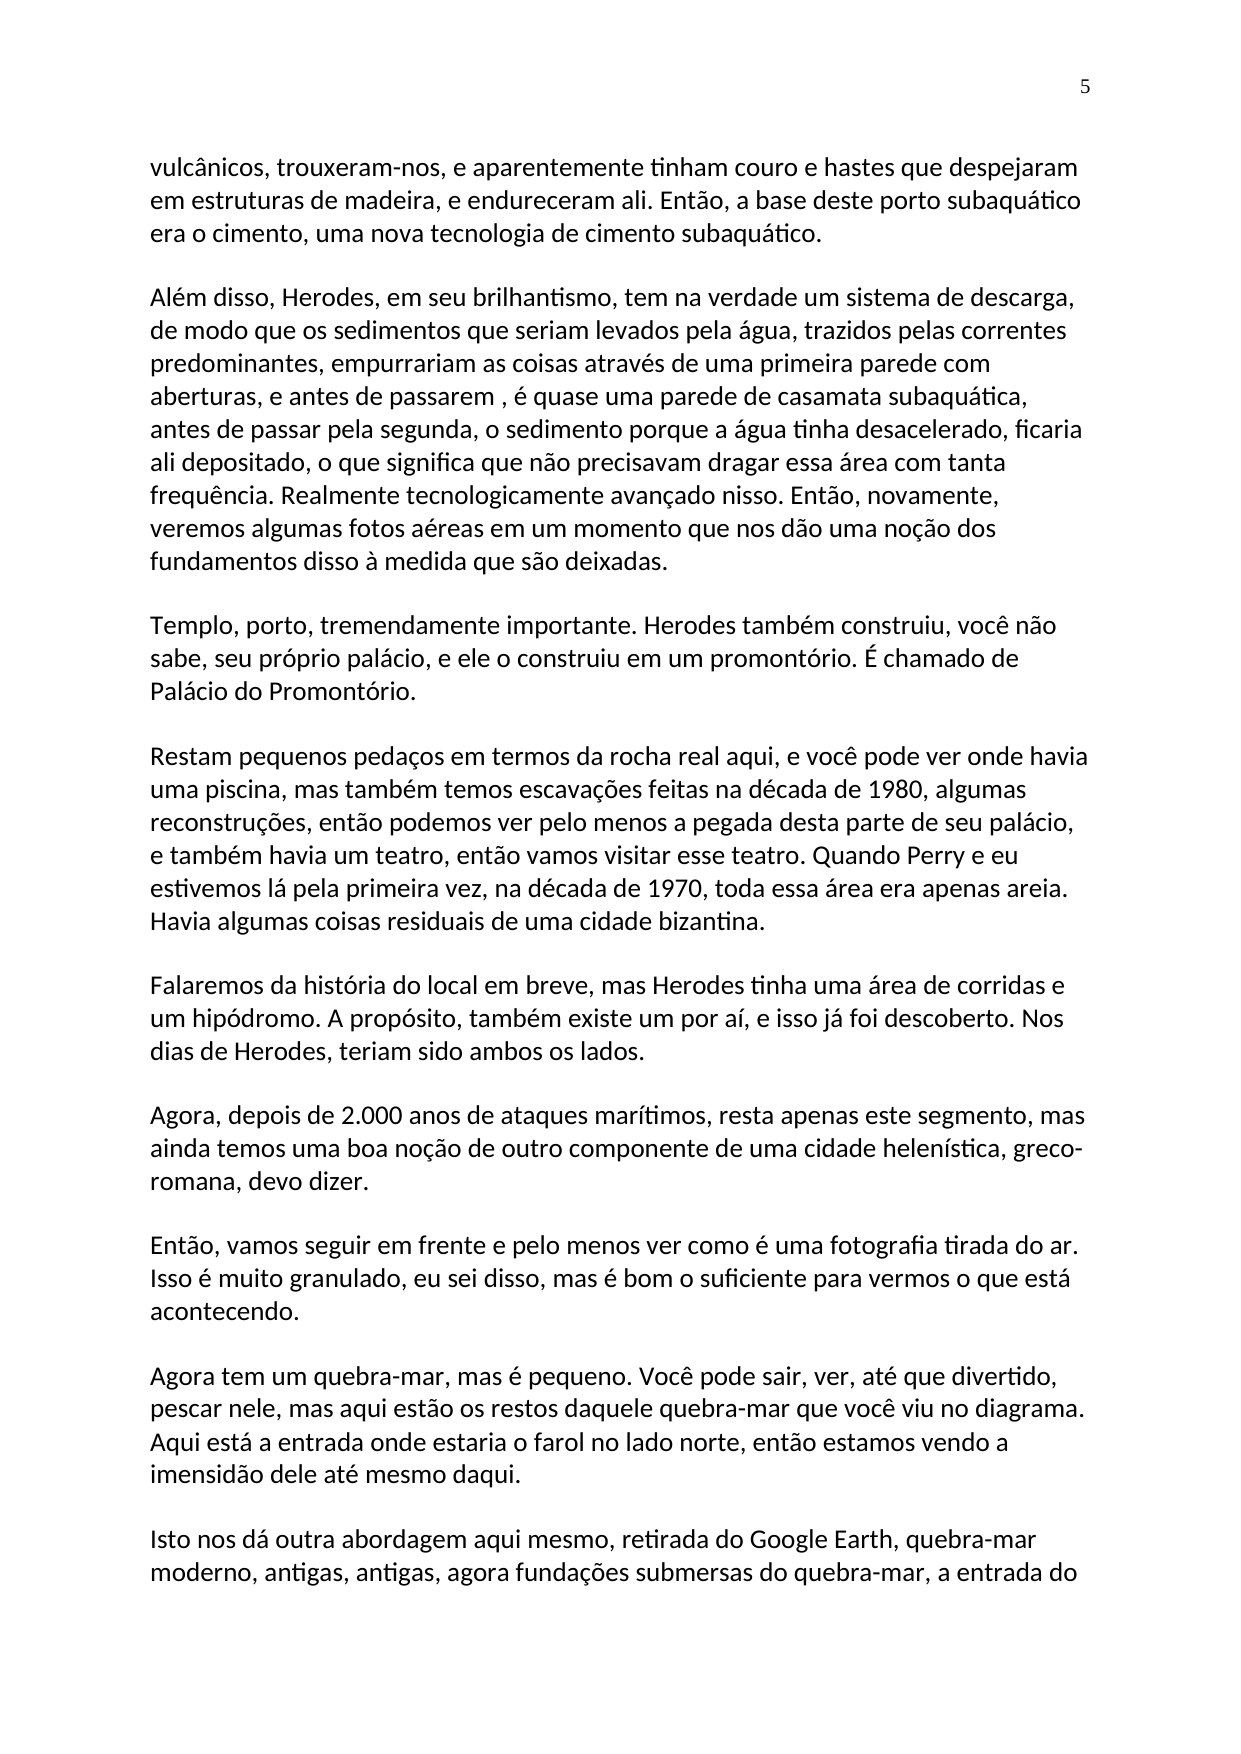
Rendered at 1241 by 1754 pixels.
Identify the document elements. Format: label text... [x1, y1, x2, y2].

text Além disso, Herodes, em seu brilhantismo, tem na verdade um sistema de descarga, de modo que os sedimentos que seriam levados pela água, trazidos pelas correntes predominantes, empurrariam as coisas através de uma primeira parede com aberturas, e antes de passarem , é quase uma parede de casamata subaquática, antes de passar pela segunda, o sedimento porque a água tinha desacelerado, ficaria ali depositado, o que significa que não precisavam dragar essa área com tanta frequência. Realmente tecnologicamente avançado nisso. Então, novamente, veremos algumas fotos aéreas em um momento que nos dão uma noção dos fundamentos disso à medida que são deixadas. [150, 280, 1090, 577]
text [150, 150, 1090, 249]
text Falaremos da história do local em breve, mas Herodes tinha uma área de corridas e um hipódromo. A propósito, também existe um por aí, e isso já foi descoberto. Nos dias de Herodes, teriam sido ambos os lados. [150, 968, 1090, 1067]
text Agora tem um quebra-mar, mas é pequeno. Você pode sair, ver, até que divertido, pescar nele, mas aqui estão os restos daquele quebra-mar que você viu no diagrama. Aqui está a entrada onde estaria o farol no lado norte, então estamos vendo a imensidão dele até mesmo daqui. [150, 1359, 1090, 1491]
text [150, 1522, 1090, 1588]
text Então, vamos seguir em frente e pelo menos ver como é uma fotografia tirada do ar. Isso é muito granulado, eu sei disso, mas é bom o suficiente para vermos o que está acontecendo. [150, 1228, 1090, 1327]
text Restam pequenos pedaços em termos da rocha real aqui, e você pode ver onde havia uma piscina, mas também temos escavações feitas na década de 1980, algumas reconstruções, então podemos ver pelo menos a pegada desta parte de seu palácio, e também havia um teatro, então vamos visitar esse teatro. Quando Perry e eu estivemos lá pela primeira vez, na década de 1970, toda essa área era apenas areia. Havia algumas coisas residuais de uma cidade bizantina. [150, 739, 1090, 937]
text Agora, depois de 2.000 anos de ataques marítimos, resta apenas este segmento, mas ainda temos uma boa noção de outro componente de uma cidade helenística, greco-romana, devo dizer. [150, 1098, 1090, 1197]
text Templo, porto, tremendamente importante. Herodes também construiu, você não sabe, seu próprio palácio, e ele o construiu em um promontório. É chamado de Palácio do Promontório. [150, 608, 1090, 708]
